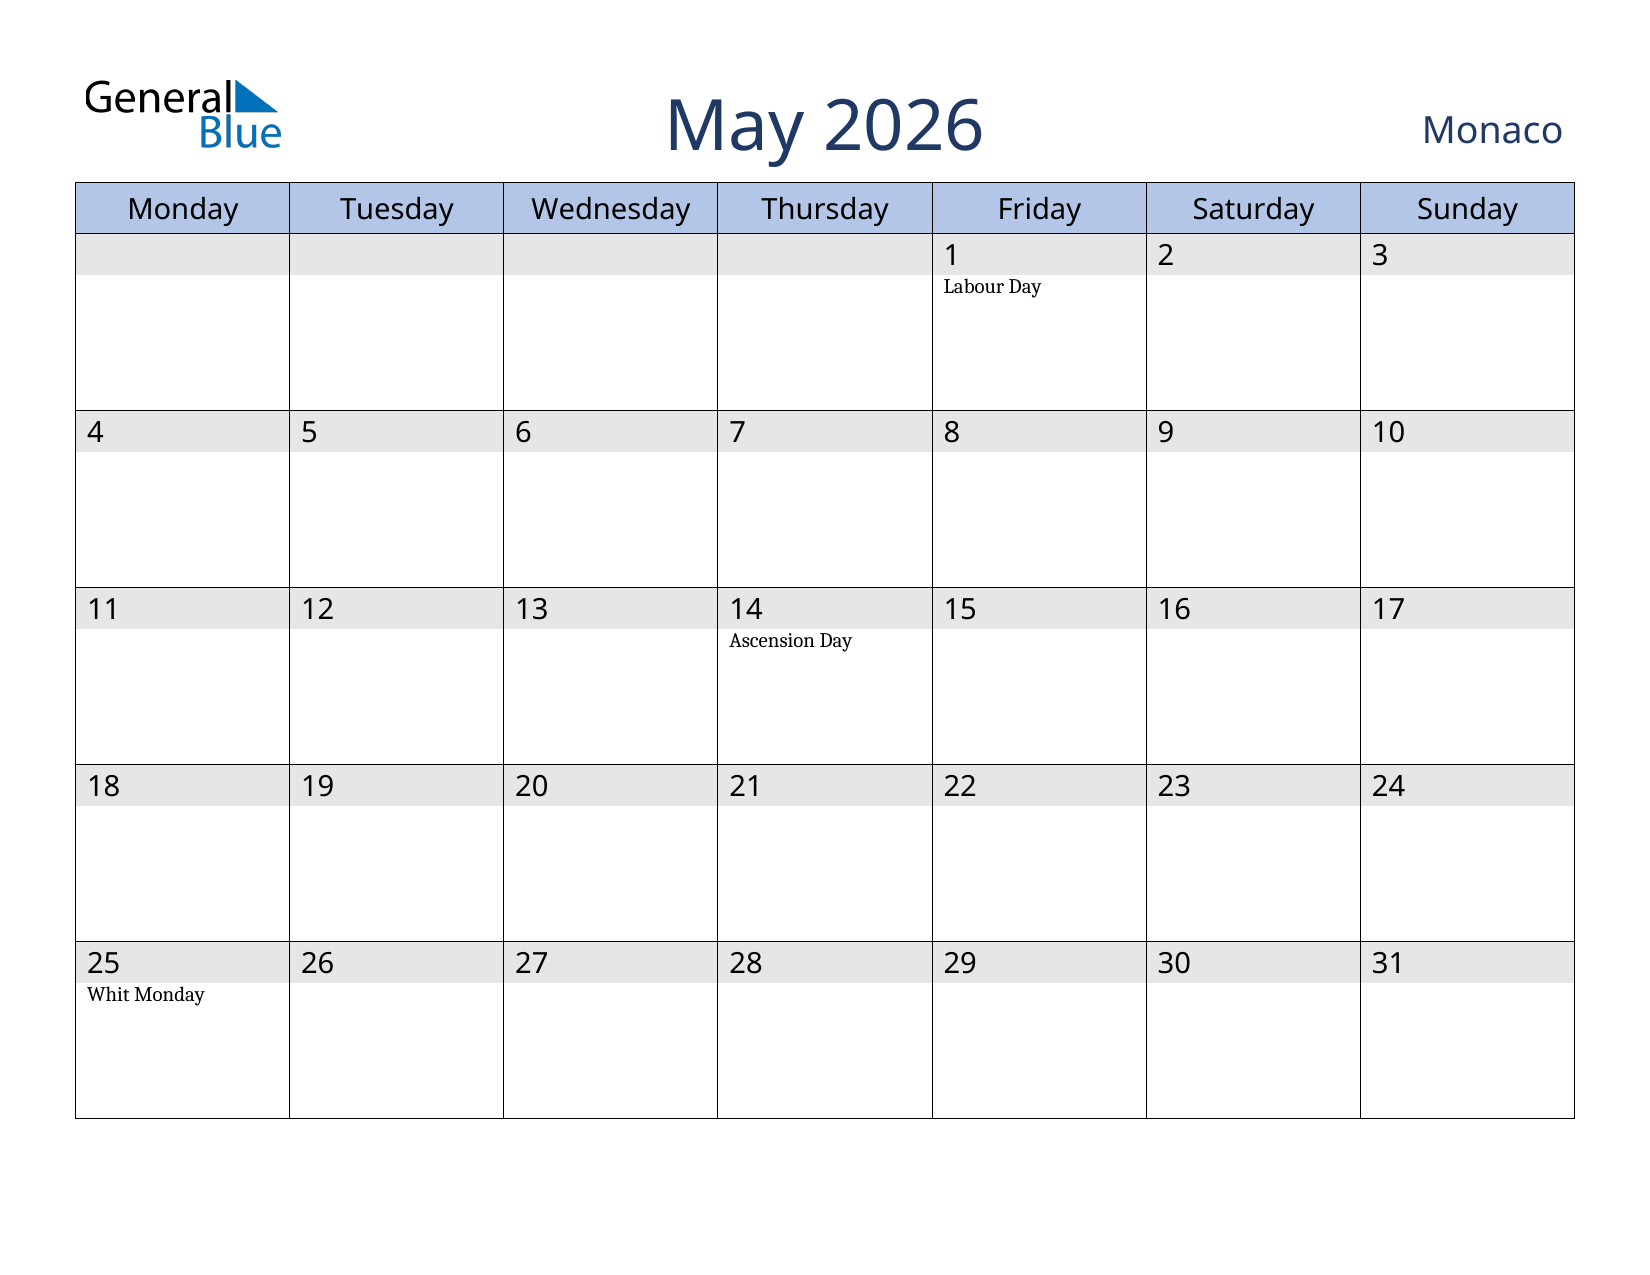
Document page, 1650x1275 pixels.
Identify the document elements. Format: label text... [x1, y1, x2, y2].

table_cell 5 [290, 411, 503, 452]
picture [86, 80, 281, 148]
table_cell 23 [1147, 765, 1360, 806]
table_cell 31 [1361, 942, 1574, 983]
table_cell Ascension Day [718, 629, 932, 764]
table_cell [1147, 275, 1360, 410]
table_cell 12 [290, 588, 503, 629]
table_cell 10 [1361, 411, 1574, 452]
table_cell [1361, 983, 1574, 1118]
table_cell [1147, 452, 1360, 587]
table_cell 26 [290, 942, 503, 983]
table_cell [718, 452, 932, 587]
table_cell 20 [504, 765, 717, 806]
table_cell [76, 275, 289, 410]
table_cell [1147, 983, 1360, 1118]
table_cell [718, 234, 932, 275]
table_cell 1 [933, 234, 1146, 275]
table_cell Monday [76, 183, 289, 233]
table_cell 21 [718, 765, 932, 806]
table_cell [718, 275, 932, 410]
table_cell [76, 629, 289, 764]
table_cell Sunday [1361, 183, 1574, 233]
table_cell [290, 452, 503, 587]
table_cell [504, 983, 717, 1118]
table_cell [1361, 275, 1574, 410]
table_cell [1361, 629, 1574, 764]
table_cell [290, 629, 503, 764]
table_cell [1361, 452, 1574, 587]
table_cell [1361, 806, 1574, 941]
table_cell Whit Monday [76, 983, 289, 1118]
table_cell [504, 275, 717, 410]
table_cell 13 [504, 588, 717, 629]
table_cell 2 [1147, 234, 1360, 275]
table_cell 3 [1361, 234, 1574, 275]
table_cell [290, 234, 503, 275]
table_cell [1147, 629, 1360, 764]
table_cell 4 [76, 411, 289, 452]
table_cell [504, 806, 717, 941]
table_cell 8 [933, 411, 1146, 452]
table_header Monaco [1146, 75, 1574, 182]
table_cell [504, 629, 717, 764]
table_cell 11 [76, 588, 289, 629]
table_cell 7 [718, 411, 932, 452]
table_cell Friday [933, 183, 1146, 233]
table_cell [1147, 806, 1360, 941]
table_cell 27 [504, 942, 717, 983]
table_header May 2026 [504, 75, 1146, 182]
table_cell 14 [718, 588, 932, 629]
table_cell 30 [1147, 942, 1360, 983]
table_cell 18 [76, 765, 289, 806]
table_cell 9 [1147, 411, 1360, 452]
table_cell [718, 983, 932, 1118]
table_cell [290, 983, 503, 1118]
table_cell 24 [1361, 765, 1574, 806]
table_cell [76, 452, 289, 587]
table_cell [290, 275, 503, 410]
table_cell [504, 452, 717, 587]
table_cell [933, 806, 1146, 941]
table_cell 17 [1361, 588, 1574, 629]
table_cell Wednesday [504, 183, 717, 233]
table_cell 19 [290, 765, 503, 806]
table_cell [76, 234, 289, 275]
table_cell 25 [76, 942, 289, 983]
table_cell [290, 806, 503, 941]
table_cell [933, 983, 1146, 1118]
table_cell 6 [504, 411, 717, 452]
table_cell 15 [933, 588, 1146, 629]
table_cell 29 [933, 942, 1146, 983]
table_cell 22 [933, 765, 1146, 806]
table_cell [933, 629, 1146, 764]
table_cell 28 [718, 942, 932, 983]
table_cell Labour Day [933, 275, 1146, 410]
table_header [76, 75, 503, 182]
table_cell [76, 806, 289, 941]
table_cell [718, 806, 932, 941]
table_cell Tuesday [290, 183, 503, 233]
table_cell [933, 452, 1146, 587]
table_cell [504, 234, 717, 275]
table_cell Saturday [1147, 183, 1360, 233]
table_cell Thursday [718, 183, 932, 233]
table_cell 16 [1147, 588, 1360, 629]
